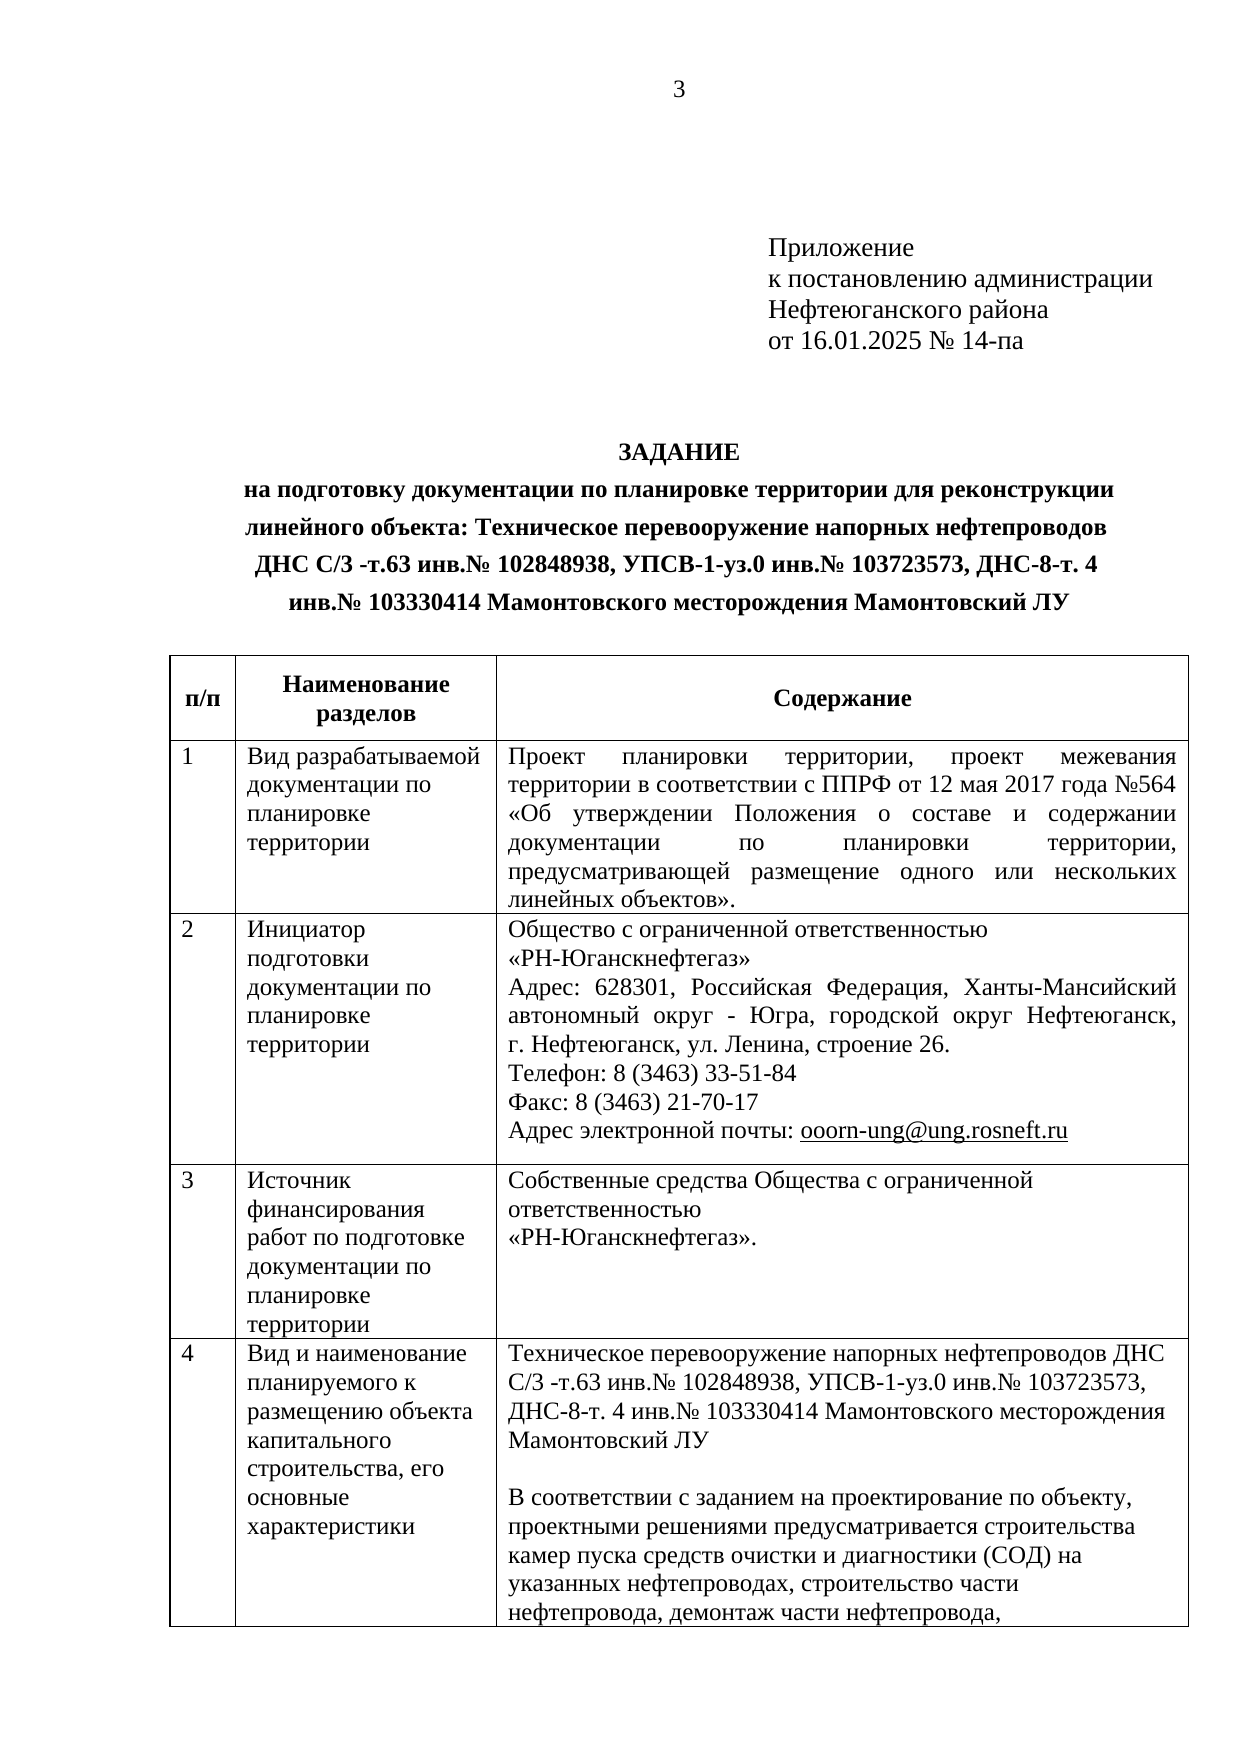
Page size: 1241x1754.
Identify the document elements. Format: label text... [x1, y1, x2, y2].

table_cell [497, 1339, 1188, 1626]
table_cell Общество с ограниченной ответственностью «РН-Юганскнефтегаз» Адрес: 628301, Российская Федерация, Ханты-Мансийский автономный округ - Югра, городской округ Нефтеюганск, г. Нефтеюганск, ул. Ленина, строение 26. Телефон: 8 (3463) 33-51-84 Факс: 8 (3463) 21-70-17 Адрес электронной почты: ooorn-ung@ung.rosneft.ru [497, 914, 1188, 1164]
table_cell 3 [171, 1165, 235, 1337]
table_cell Собственные средства Общества с ограниченной ответственностью «РН-Юганскнефтегаз». [497, 1165, 1188, 1337]
table_cell Источник финансирования работ по подготовке документации по планировке территории [236, 1165, 496, 1337]
table_cell 2 [171, 914, 235, 1164]
text линейного объекта: Техническое перевооружение напорных нефтепроводов ДНС С/3 -т.63 инв.№ 102848938, УПСВ-1-уз.0 инв.№ 103723573, ДНС-8-т. 4 инв.№ 103330414 Мамонтовского месторождения Мамонтовский ЛУ [177, 505, 1181, 618]
table_cell Инициатор подготовки документации по планировке территории [236, 914, 496, 1164]
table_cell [236, 1339, 496, 1626]
text к постановлению администрации [177, 262, 1181, 293]
table_cell 4 [171, 1339, 235, 1626]
text от 16.01.2025 № 14-па [177, 324, 1181, 355]
table_cell 1 [171, 741, 235, 913]
text Приложение [177, 231, 1181, 262]
text Нефтеюганского района [177, 293, 1181, 324]
table_header Наименование разделов [236, 656, 496, 740]
table_cell Проект планировки территории, проект межевания территории в соответствии с ППРФ от 12 мая 2017 года №564 «Об утверждении Положения о составе и содержании документации по планировки территории, предусматривающей размещение одного или нескольких линейных объектов». [497, 741, 1188, 913]
table_header п/п [171, 656, 235, 740]
table_header Содержание [497, 656, 1188, 740]
table_cell Вид разрабатываемой документации по планировке территории [236, 741, 496, 913]
text на подготовку документации по планировке территории для реконструкции [177, 468, 1181, 505]
text ЗАДАНИЕ [177, 430, 1181, 468]
